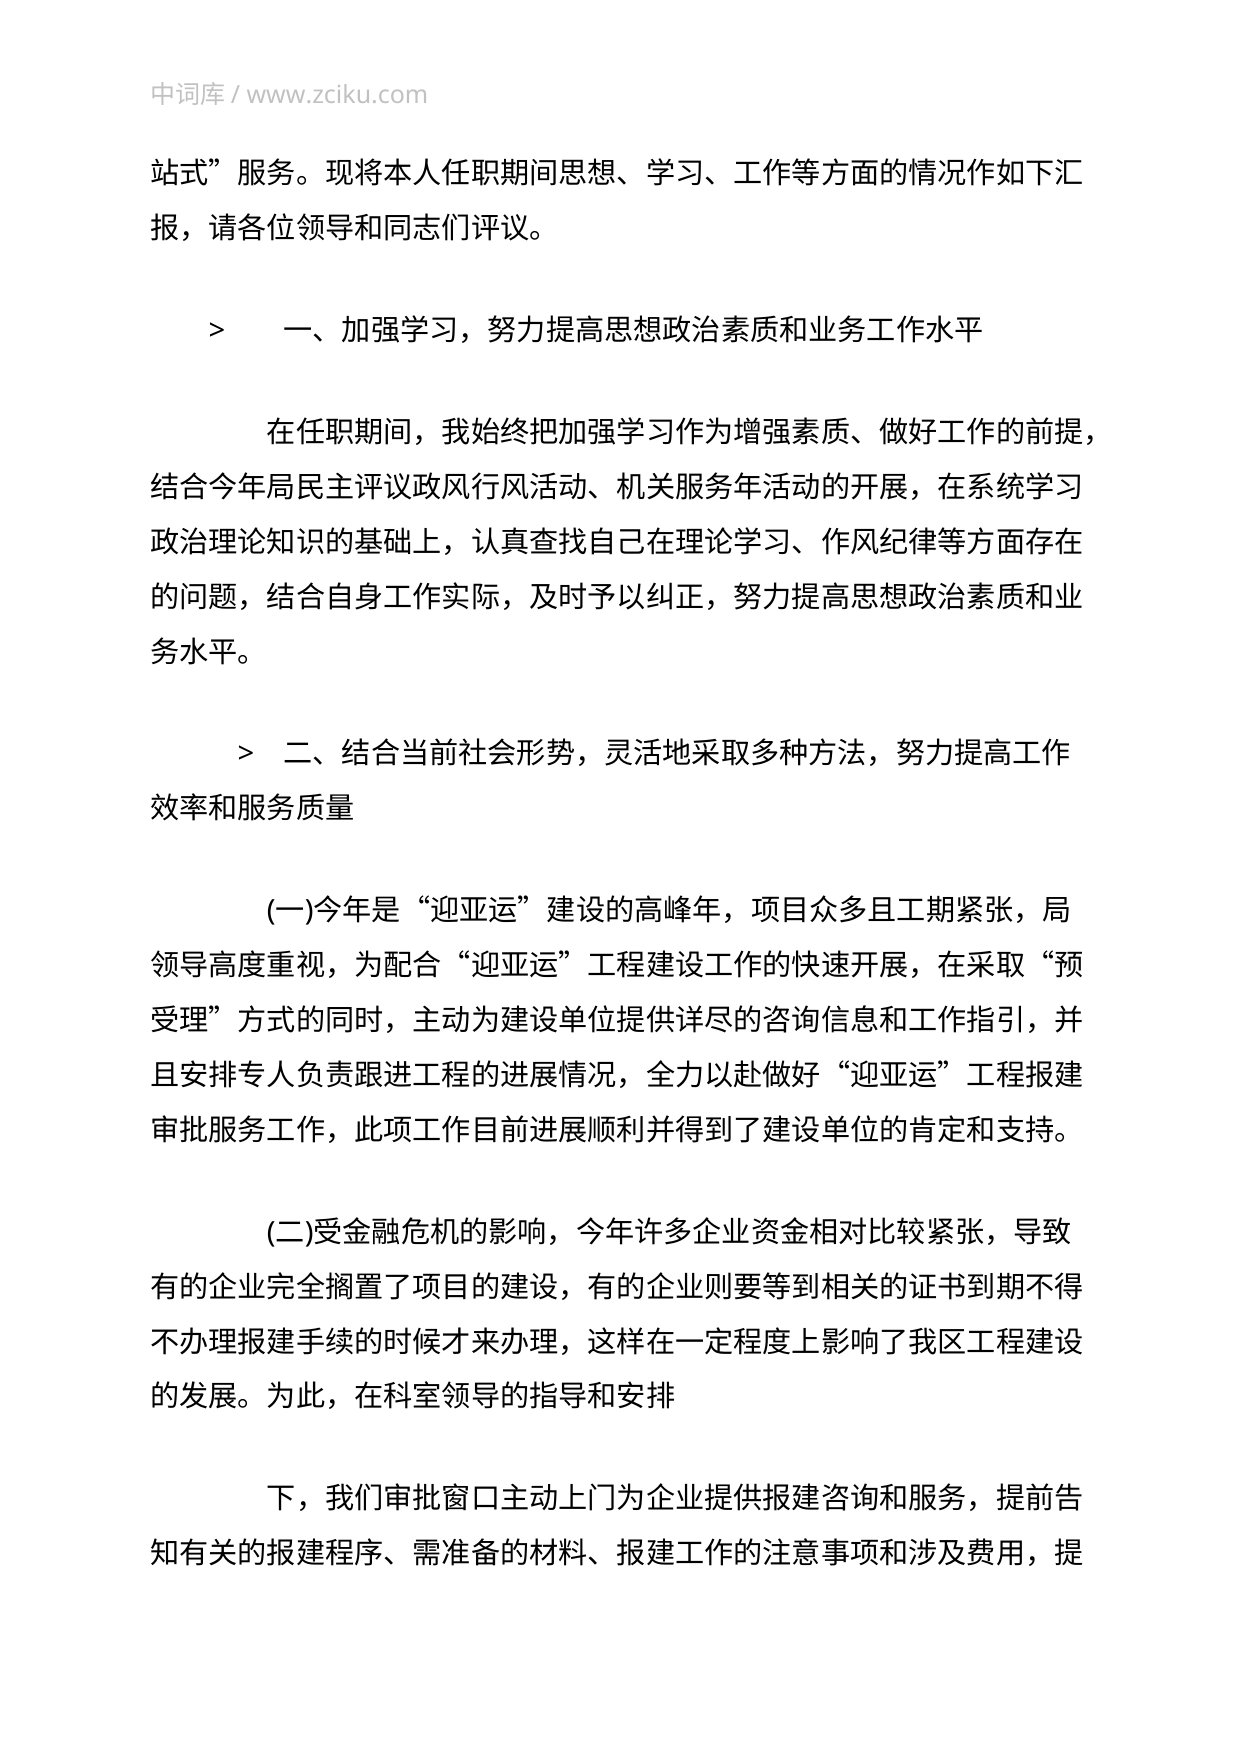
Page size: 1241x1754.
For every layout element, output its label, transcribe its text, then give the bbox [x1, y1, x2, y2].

text (一)今年是“迎亚运”建设的高峰年，项目众多且工期紧张，局领导高度重视，为配合“迎亚运”工程建设工作的快速开展，在采取“预受理”方式的同时，主动为建设单位提供详尽的咨询信息和工作指引，并且安排专人负责跟进工程的进展情况，全力以赴做好“迎亚运”工程报建审批服务工作，此项工作目前进展顺利并得到了建设单位的肯定和支持。 [150, 887, 1090, 1149]
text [150, 150, 1090, 247]
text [150, 1475, 1090, 1572]
text (二)受金融危机的影响，今年许多企业资金相对比较紧张，导致有的企业完全搁置了项目的建设，有的企业则要等到相关的证书到期不得不办理报建手续的时候才来办理，这样在一定程度上影响了我区工程建设的发展。为此，在科室领导的指导和安排 [150, 1208, 1090, 1415]
text > 一、加强学习，努力提高思想政治素质和业务工作水平 [150, 307, 1090, 349]
text 在任职期间，我始终把加强学习作为增强素质、做好工作的前提，结合今年局民主评议政风行风活动、机关服务年活动的开展，在系统学习政治理论知识的基础上，认真查找自己在理论学习、作风纪律等方面存在的问题，结合自身工作实际，及时予以纠正，努力提高思想政治素质和业务水平。 [150, 409, 1090, 671]
text > 二、结合当前社会形势，灵活地采取多种方法，努力提高工作效率和服务质量 [150, 730, 1090, 827]
